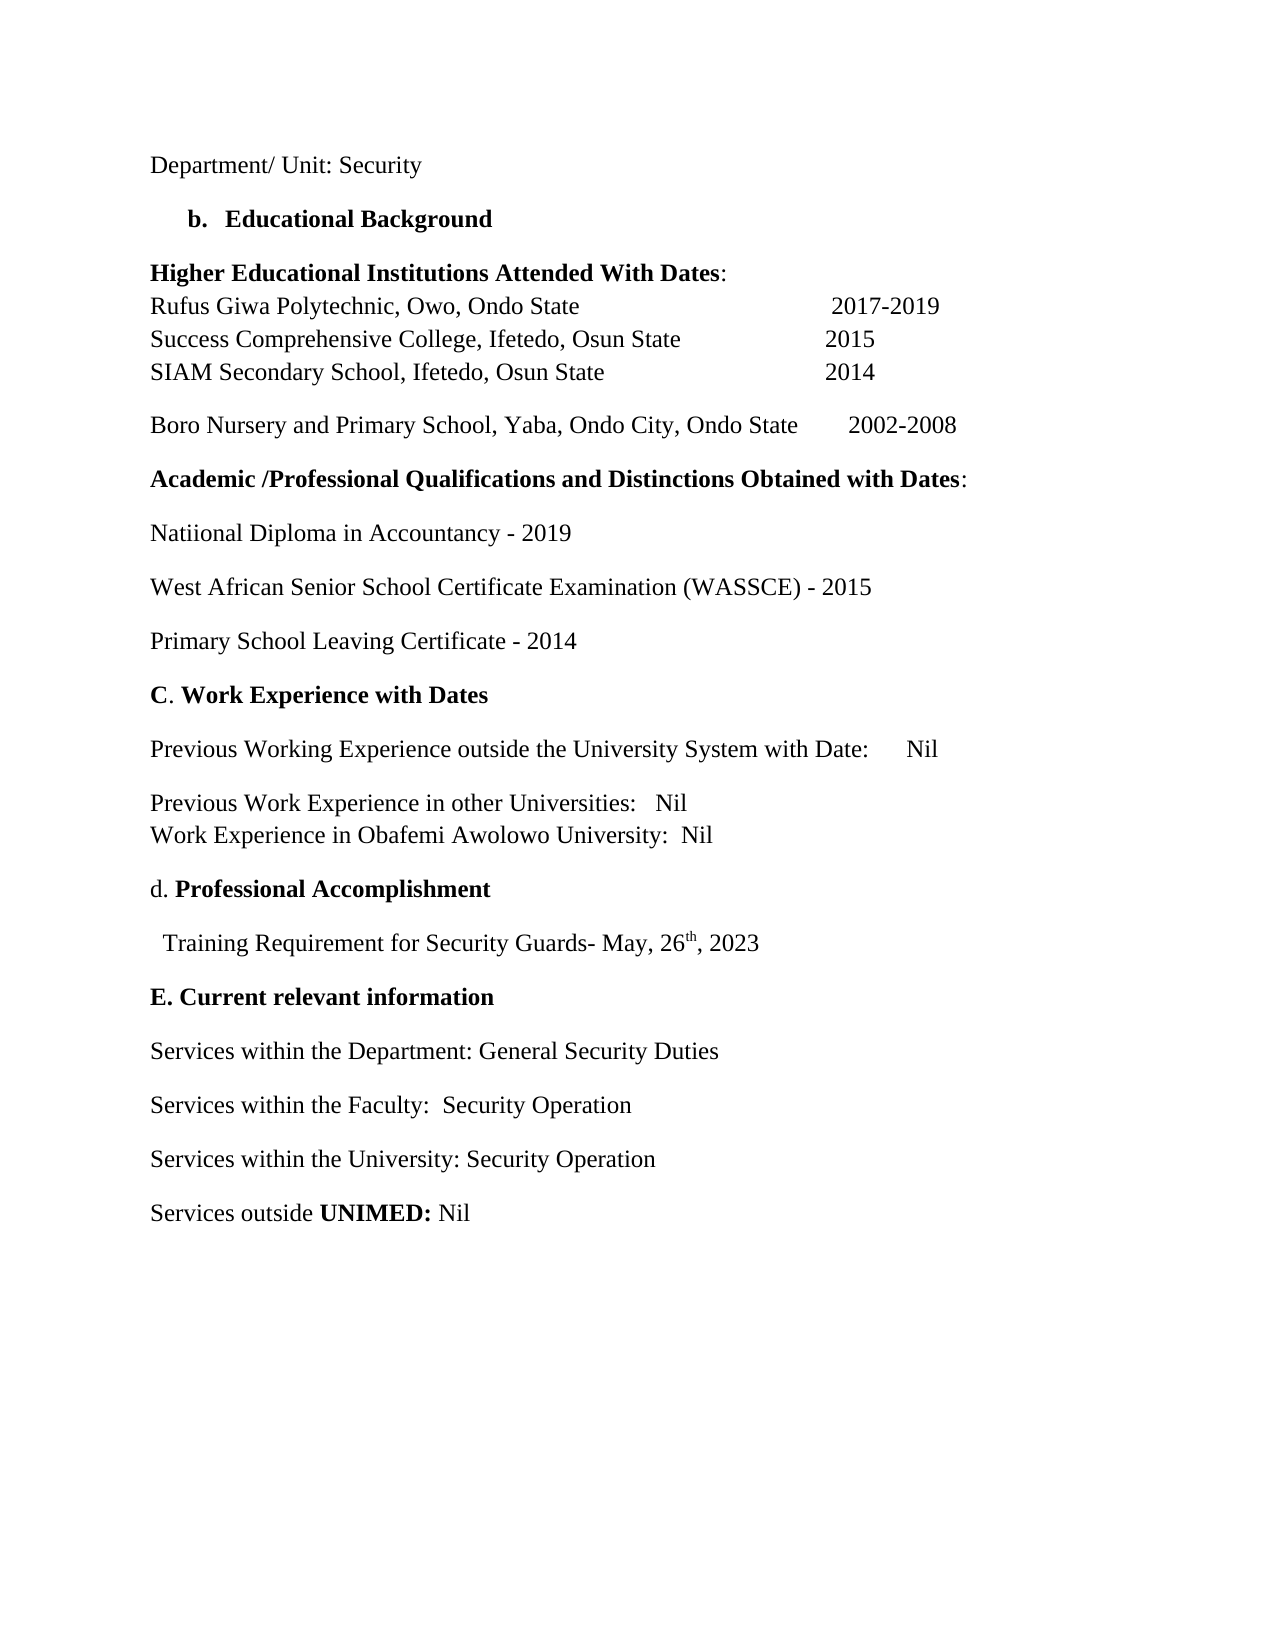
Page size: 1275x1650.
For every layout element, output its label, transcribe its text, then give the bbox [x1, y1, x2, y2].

text Higher Educational Institutions Attended With Dates: Rufus Giwa Polytechnic, Owo, Ondo State 2017-2019 Success Comprehensive College, Ifetedo, Osun State 2015 SIAM Secondary School, Ifetedo, Osun State 2014 [150, 258, 1125, 386]
text Boro Nursery and Primary School, Yaba, Ondo City, Ondo State 2002-2008 [150, 411, 1125, 439]
text Services outside UNIMED: Nil [150, 1198, 1125, 1226]
text Previous Work Experience in other Universities: Nil Work Experience in Obafemi Awolowo University: Nil [150, 788, 1125, 849]
text Primary School Leaving Certificate - 2014 [150, 626, 1125, 655]
text Services within the Department: General Security Duties [150, 1036, 1125, 1065]
list Educational Background [187, 204, 1125, 233]
text Training Requirement for Security Guards- May, 26th, 2023 [150, 928, 1125, 957]
text C. Work Experience with Dates [150, 680, 1125, 709]
text d. Professional Accomplishment [150, 874, 1125, 903]
text Department/ Unit: Security [150, 150, 1125, 179]
text Services within the Faculty: Security Operation [150, 1090, 1125, 1119]
text Academic /Professional Qualifications and Distinctions Obtained with Dates: [150, 464, 1125, 493]
text Natiional Diploma in Accountancy - 2019 [150, 518, 1125, 547]
text E. Current relevant information [150, 982, 1125, 1011]
text Previous Working Experience outside the University System with Date: Nil [150, 734, 1125, 762]
text West African Senior School Certificate Examination (WASSCE) - 2015 [150, 572, 1125, 601]
text Services within the University: Security Operation [150, 1144, 1125, 1172]
